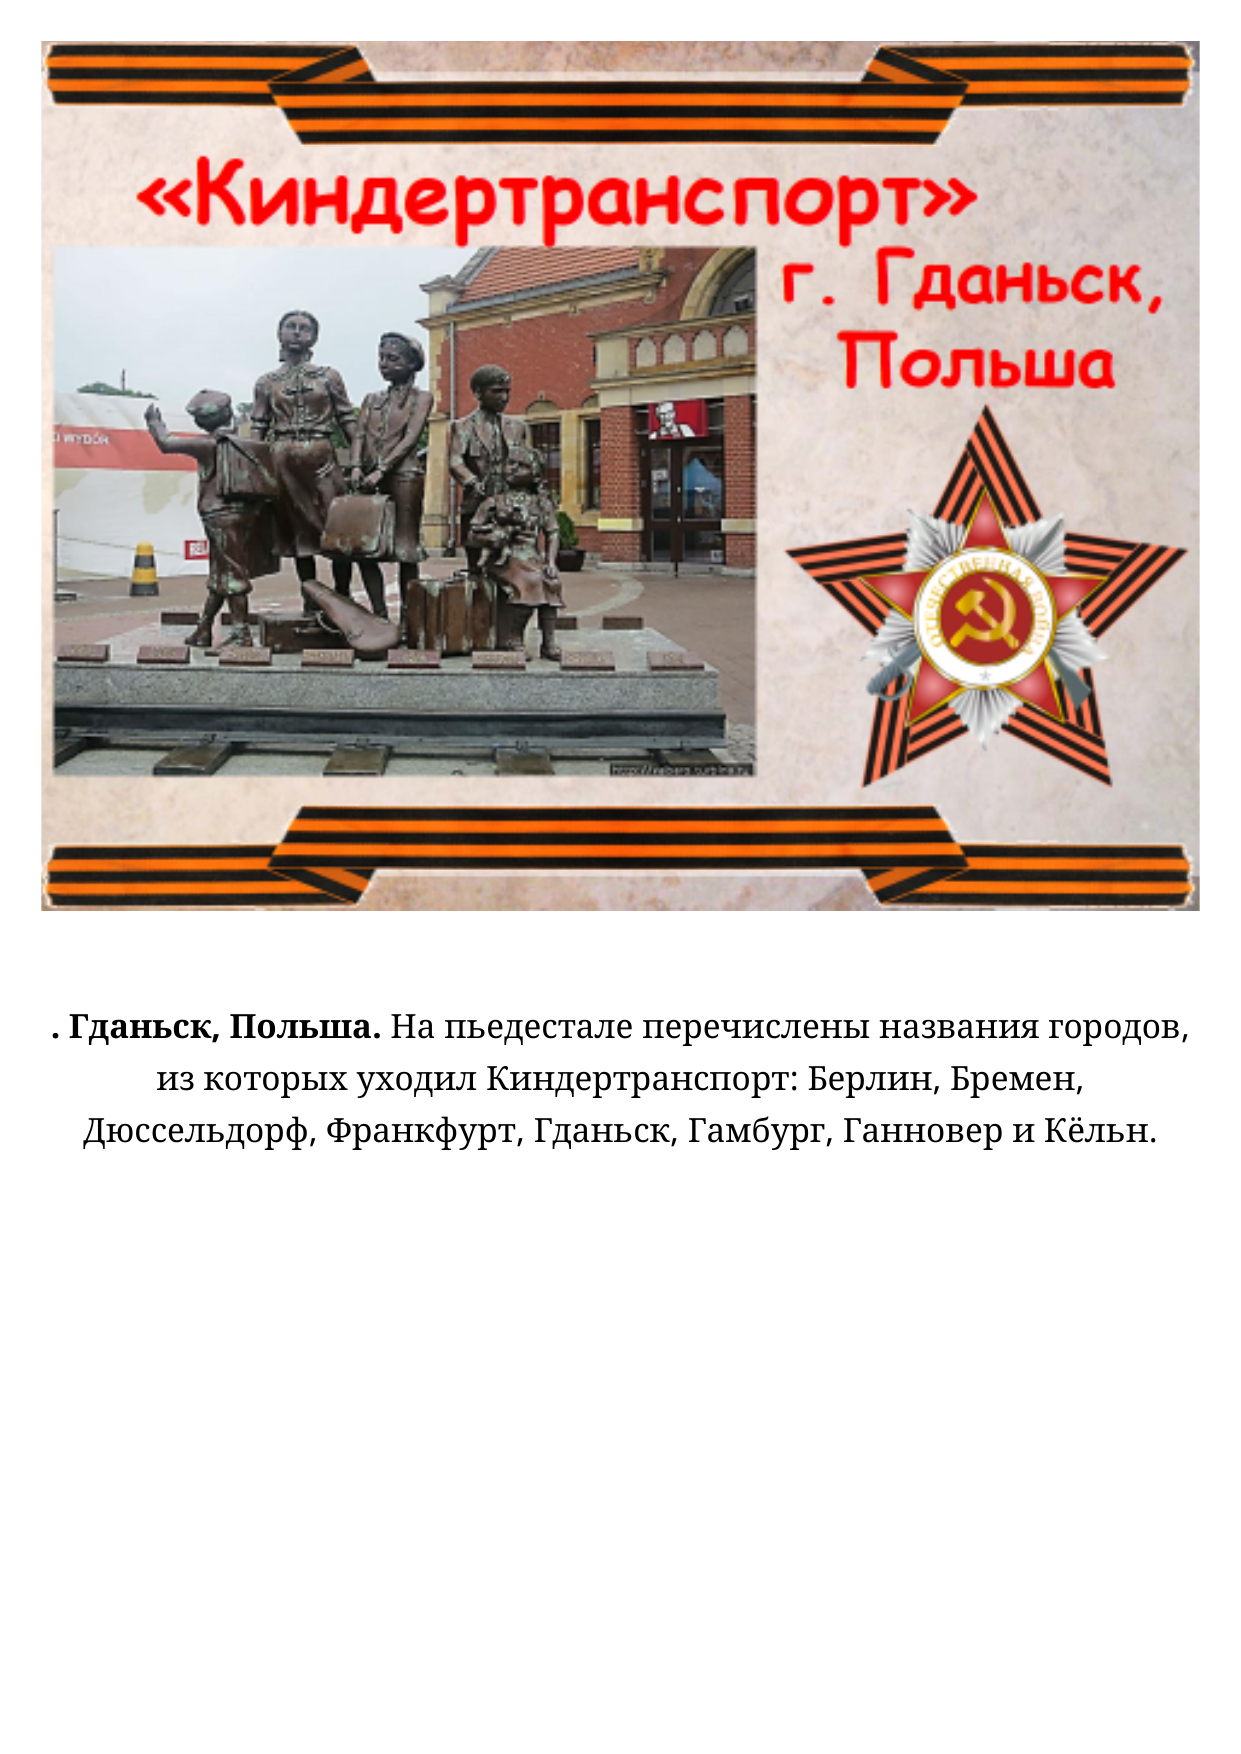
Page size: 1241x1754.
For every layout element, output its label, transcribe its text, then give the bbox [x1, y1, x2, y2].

text . Гданьск, Польша. На пьедестале перечислены названия городов, из которых уходил Киндертранспорт: Берлин, Бремен, Дюссельдорф, Франкфурт, Гданьск, Гамбург, Ганновер и Кёльн. [41, 1003, 1199, 1152]
picture [41, 41, 1200, 911]
